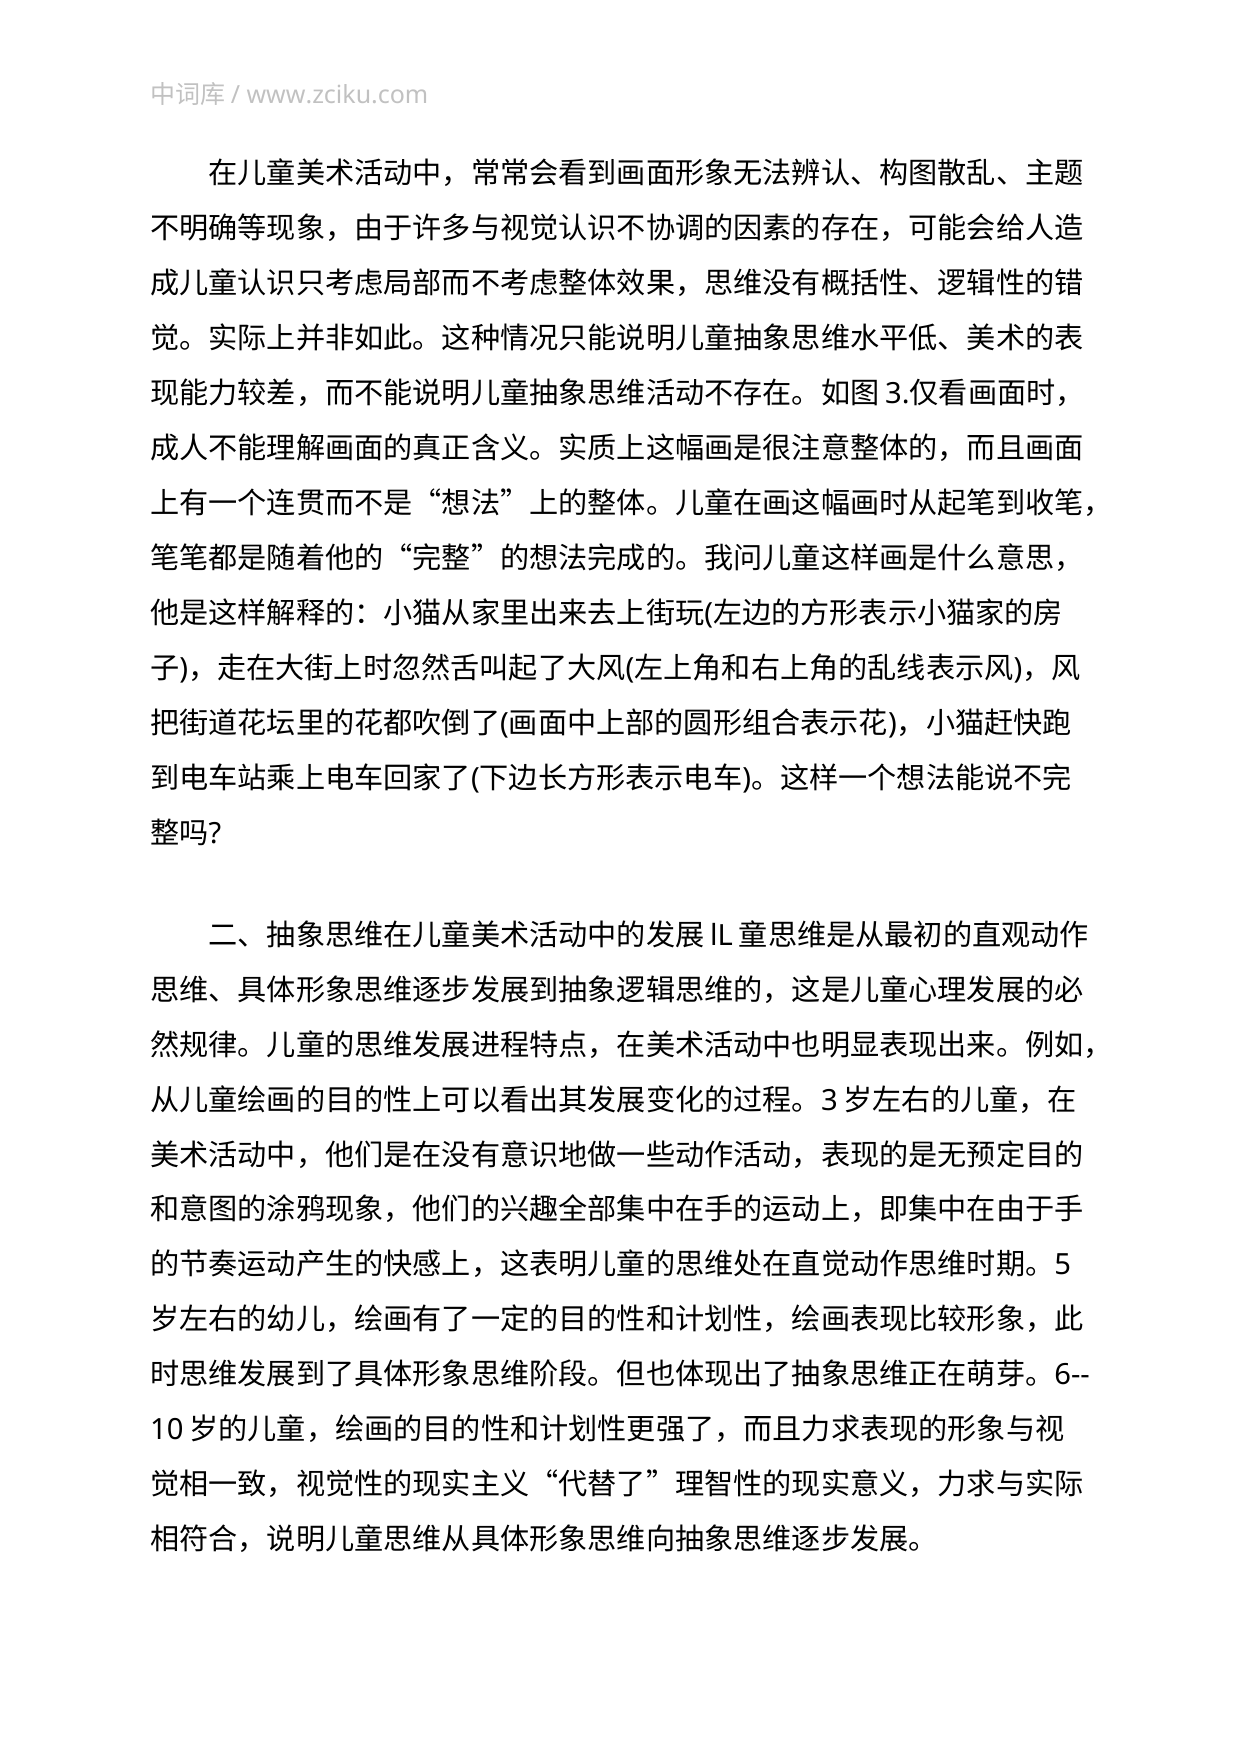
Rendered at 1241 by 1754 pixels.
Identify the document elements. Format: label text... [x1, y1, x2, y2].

text 二、抽象思维在儿童美术活动中的发展lL童思维是从最初的直观动作思维、具体形象思维逐步发展到抽象逻辑思维的，这是儿童心理发展的必然规律。儿童的思维发展进程特点，在美术活动中也明显表现出来。例如，从儿童绘画的目的性上可以看出其发展变化的过程。3岁左右的儿童，在美术活动中，他们是在没有意识地做一些动作活动，表现的是无预定目的和意图的涂鸦现象，他们的兴趣全部集中在手的运动上，即集中在由于手的节奏运动产生的快感上，这表明儿童的思维处在直觉动作思维时期。5岁左右的幼儿，绘画有了一定的目的性和计划性，绘画表现比较形象，此时思维发展到了具体形象思维阶段。但也体现出了抽象思维正在萌芽。6--10岁的儿童，绘画的目的性和计划性更强了，而且力求表现的形象与视觉相一致，视觉性的现实主义“代替了”理智性的现实意义，力求与实际相符合，说明儿童思维从具体形象思维向抽象思维逐步发展。 [150, 911, 1090, 1558]
text 在儿童美术活动中，常常会看到画面形象无法辨认、构图散乱、主题不明确等现象，由于许多与视觉认识不协调的因素的存在，可能会给人造成儿童认识只考虑局部而不考虑整体效果，思维没有概括性、逻辑性的错觉。实际上并非如此。这种情况只能说明儿童抽象思维水平低、美术的表现能力较差，而不能说明儿童抽象思维活动不存在。如图3.仅看画面时，成人不能理解画面的真正含义。实质上这幅画是很注意整体的，而且画面上有一个连贯而不是“想法”上的整体。儿童在画这幅画时从起笔到收笔，笔笔都是随着他的“完整”的想法完成的。我问儿童这样画是什么意思，他是这样解释的：小猫从家里出来去上街玩(左边的方形表示小猫家的房子)，走在大街上时忽然舌叫起了大风(左上角和右上角的乱线表示风)，风把街道花坛里的花都吹倒了(画面中上部的圆形组合表示花)，小猫赶快跑到电车站乘上电车回家了(下边长方形表示电车)。这样一个想法能说不完整吗? [150, 150, 1090, 852]
